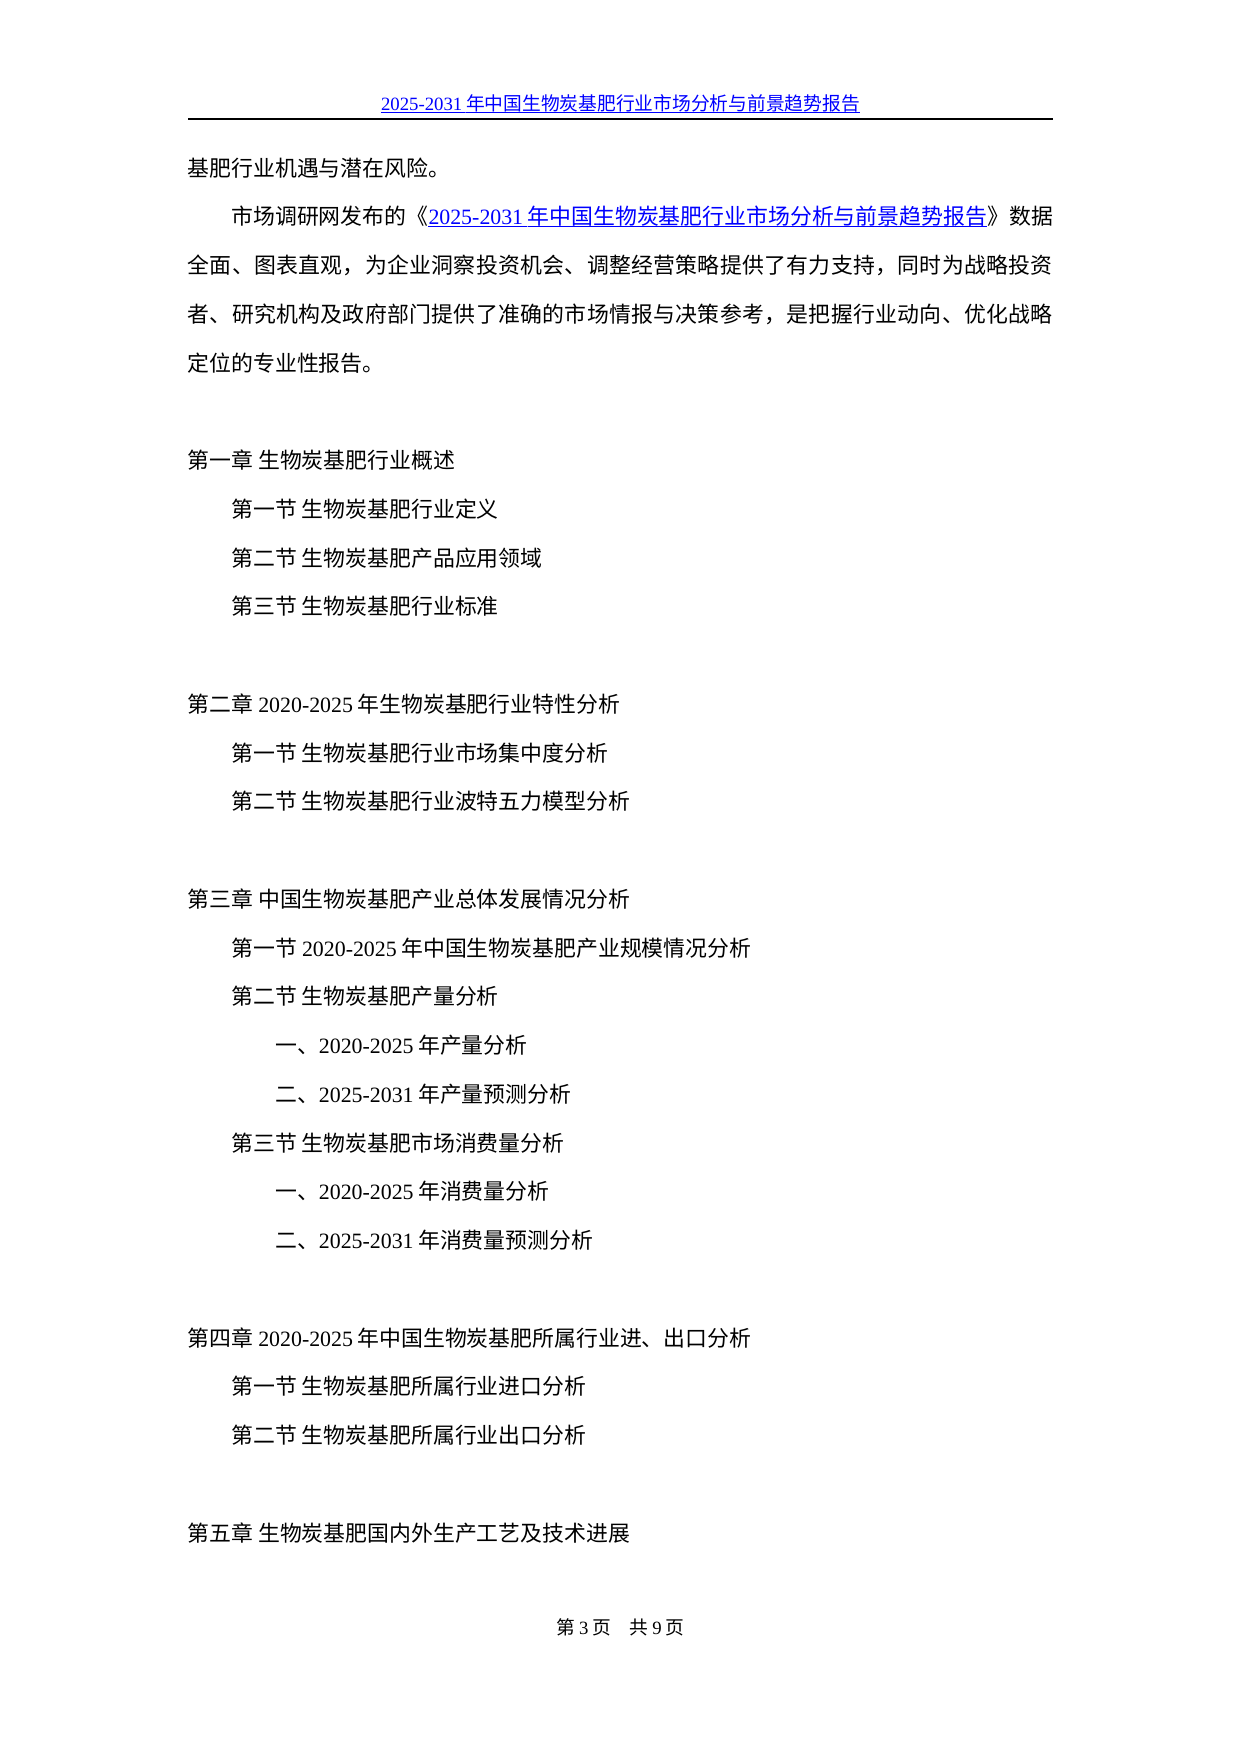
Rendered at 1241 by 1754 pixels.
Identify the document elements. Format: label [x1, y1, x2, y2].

text [187, 150, 1053, 1548]
